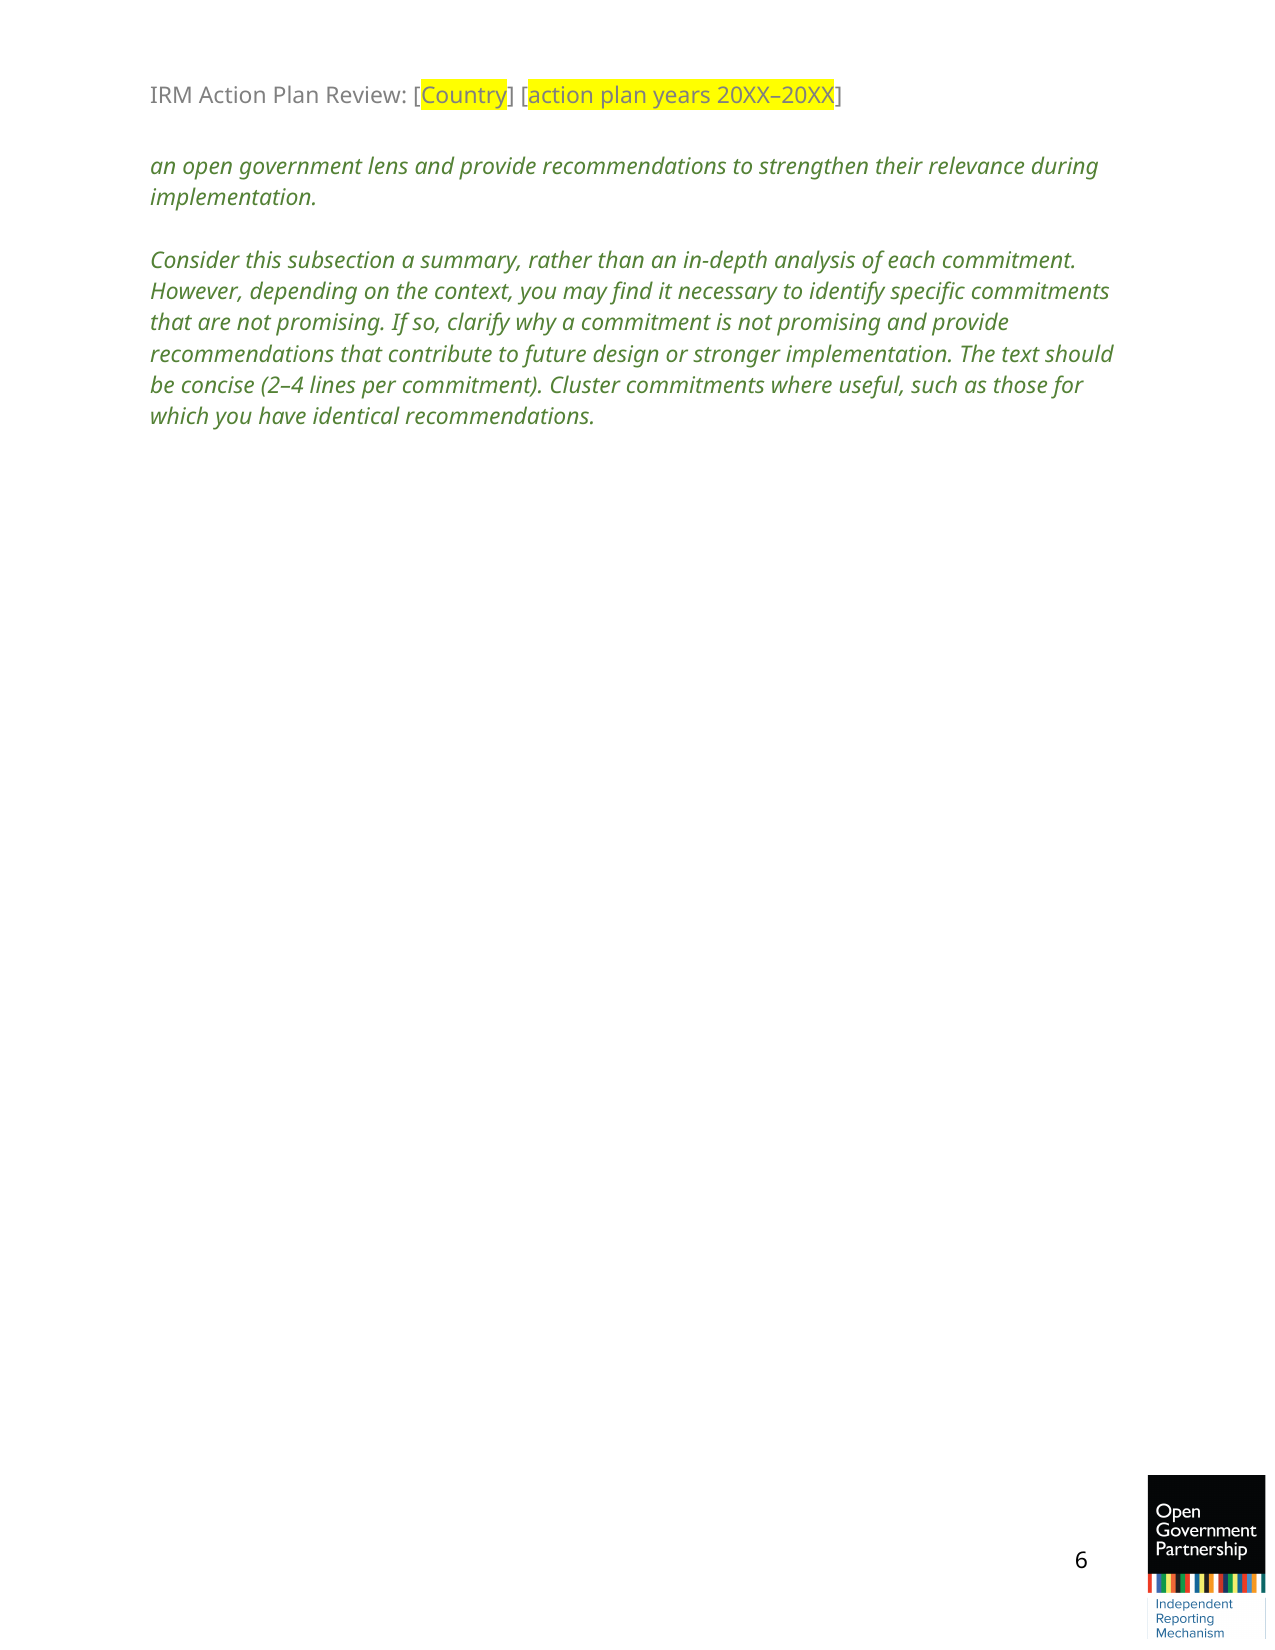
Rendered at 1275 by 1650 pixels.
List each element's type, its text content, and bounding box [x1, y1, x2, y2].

text Consider this subsection a summary, rather than an in-depth analysis of each commitment. However, depending on the context, you may find it necessary to identify specific commitments that are not promising. If so, clarify why a commitment is not promising and provide recommendations that contribute to future design or stronger implementation. The text should be concise (2–4 lines per commitment). Cluster commitments where useful, such as those for which you have identical recommendations. [150, 244, 1125, 431]
picture [1147, 1475, 1266, 1639]
